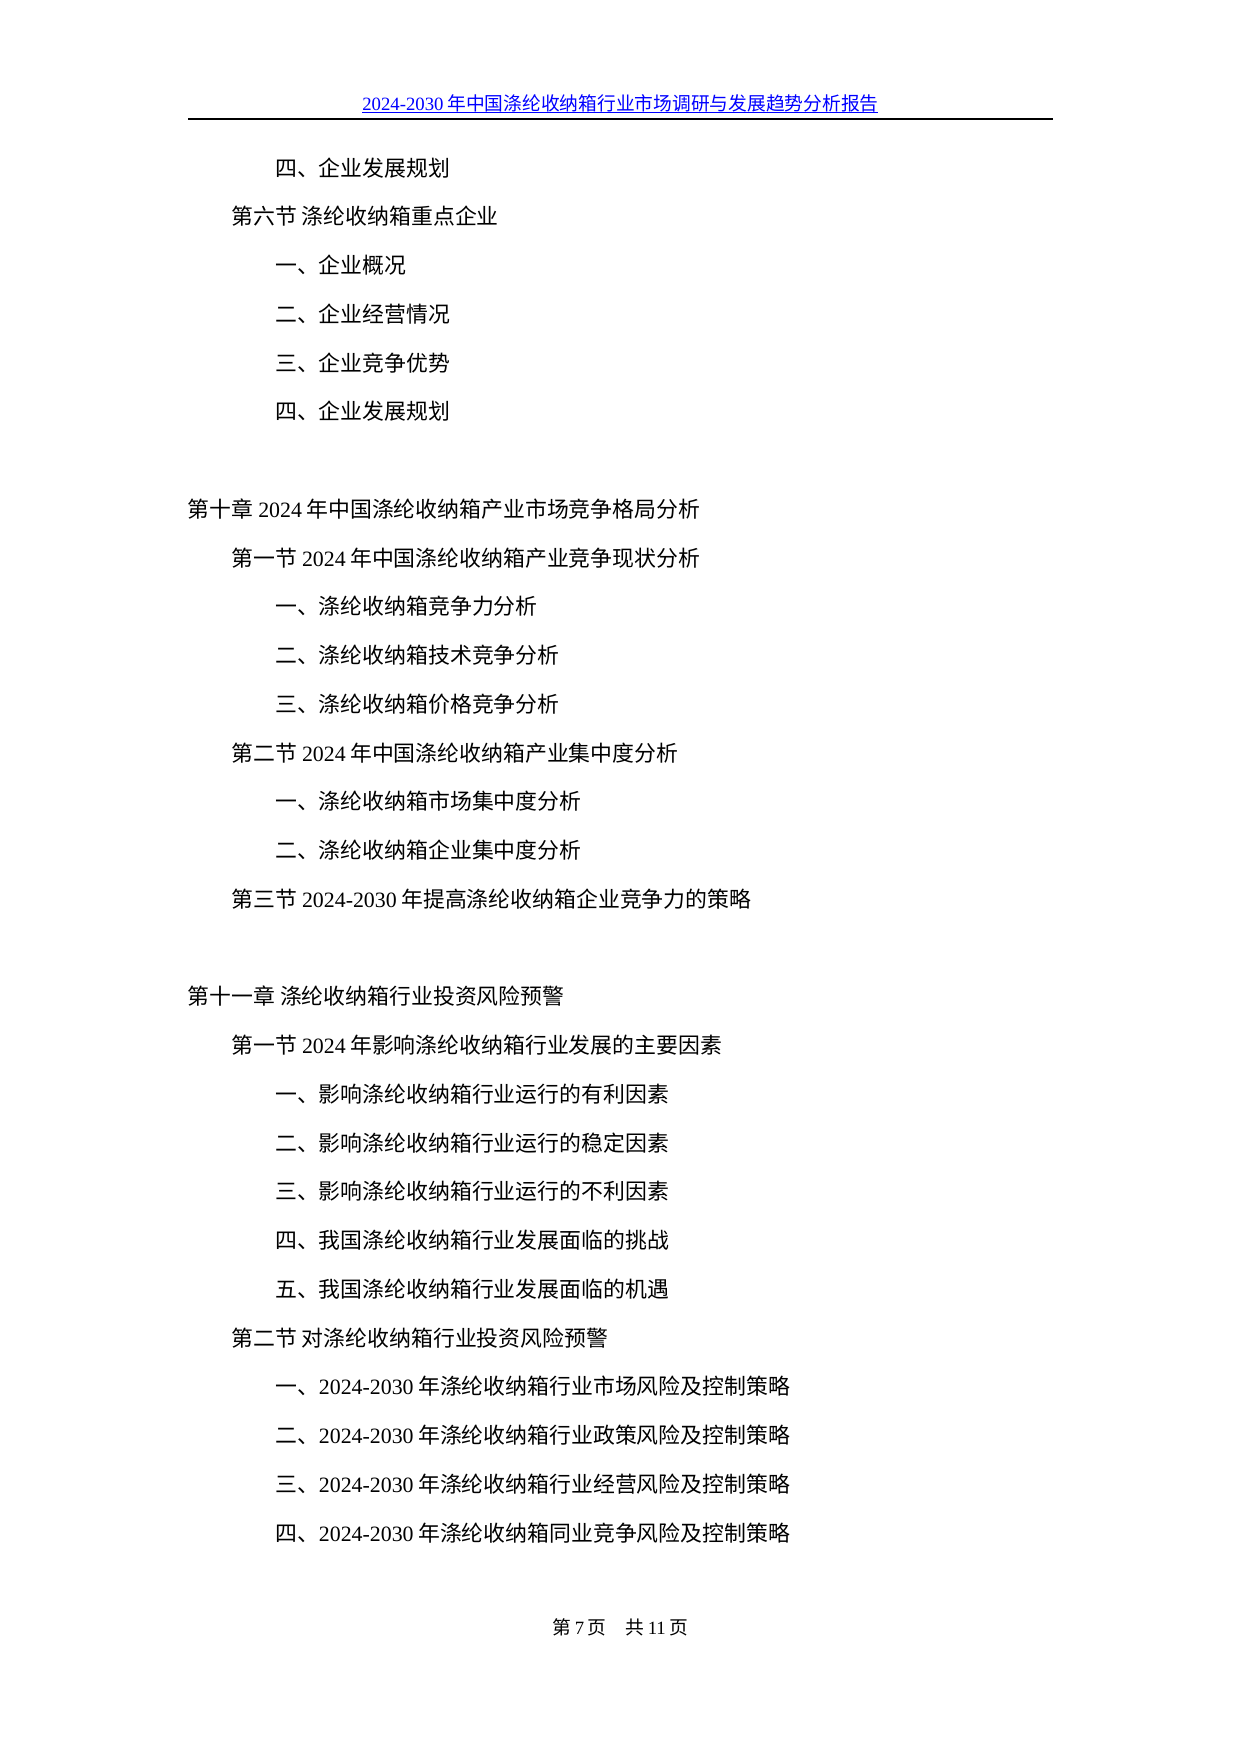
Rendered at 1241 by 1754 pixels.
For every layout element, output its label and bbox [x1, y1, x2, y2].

text [187, 150, 1053, 1548]
